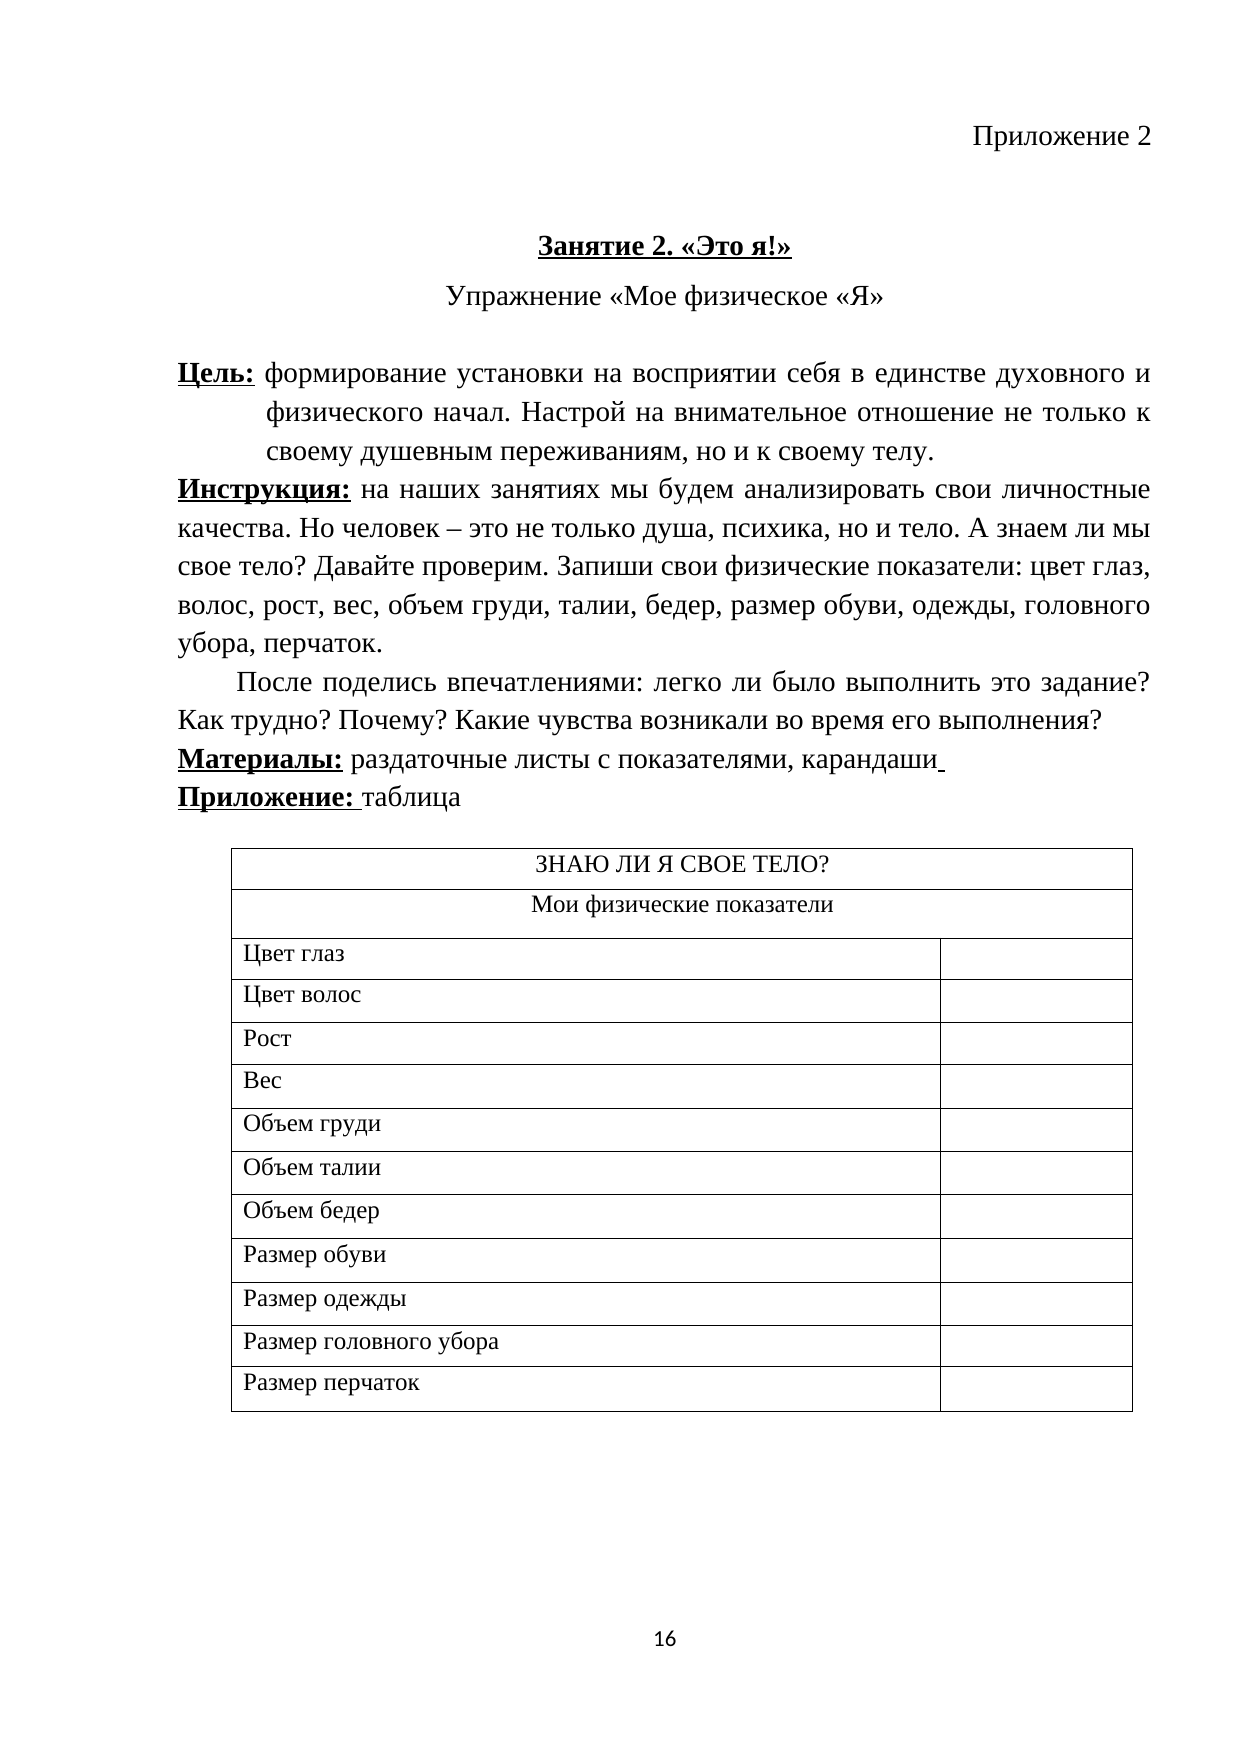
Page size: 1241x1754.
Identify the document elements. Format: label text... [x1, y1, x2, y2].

table_cell Размер головного убора [232, 1326, 940, 1366]
table_cell [941, 1065, 1132, 1107]
table_cell Цвет волос [232, 980, 940, 1022]
table_cell Вес [232, 1065, 940, 1107]
table_cell Размер одежды [232, 1283, 940, 1325]
table_cell [941, 1195, 1132, 1238]
table_cell [941, 980, 1132, 1022]
table_cell Объем груди [232, 1109, 940, 1151]
text Материалы: раздаточные листы с показателями, карандаши [177, 741, 1152, 774]
table_cell Объем талии [232, 1152, 940, 1194]
table_header ЗНАЮ ЛИ Я СВОЕ ТЕЛО? [232, 849, 1132, 888]
table_cell Цвет глаз [232, 939, 940, 978]
list Упражнение «Мое физическое «Я» [177, 278, 1152, 312]
text Приложение: таблица [177, 779, 1152, 813]
table_cell [941, 1239, 1132, 1282]
table_cell Размер перчаток [232, 1367, 940, 1411]
table_cell [941, 1283, 1132, 1325]
text Приложение 2 [177, 118, 1152, 152]
table_cell [941, 1109, 1132, 1151]
text После поделись впечатлениями: легко ли было выполнить это задание? Как трудно? Почему? Какие чувства возникали во время его выполнения? [177, 664, 1152, 736]
table_cell [941, 1367, 1132, 1411]
table_cell Рост [232, 1023, 940, 1064]
table_cell Мои физические показатели [232, 890, 1132, 937]
table_cell [941, 1023, 1132, 1064]
table_cell [941, 939, 1132, 978]
text Занятие 2. «Это я!» [177, 228, 1152, 261]
table_cell Размер обуви [232, 1239, 940, 1282]
text Цель: формирование установки на восприятии себя в единстве духовного и физического начал. Настрой на внимательное отношение не только к своему душевным переживаниям, но и к своему телу. [177, 356, 1152, 466]
text Инструкция: на наших занятиях мы будем анализировать свои личностные качества. Но человек – это не только душа, психика, но и тело. А знаем ли мы свое тело? Давайте проверим. Запиши свои физические показатели: цвет глаз, волос, рост, вес, объем груди, талии, бедер, размер обуви, одежды, головного убора, перчаток. [177, 471, 1152, 659]
table_cell [941, 1152, 1132, 1194]
table_cell [941, 1326, 1132, 1366]
table_cell Объем бедер [232, 1195, 940, 1238]
